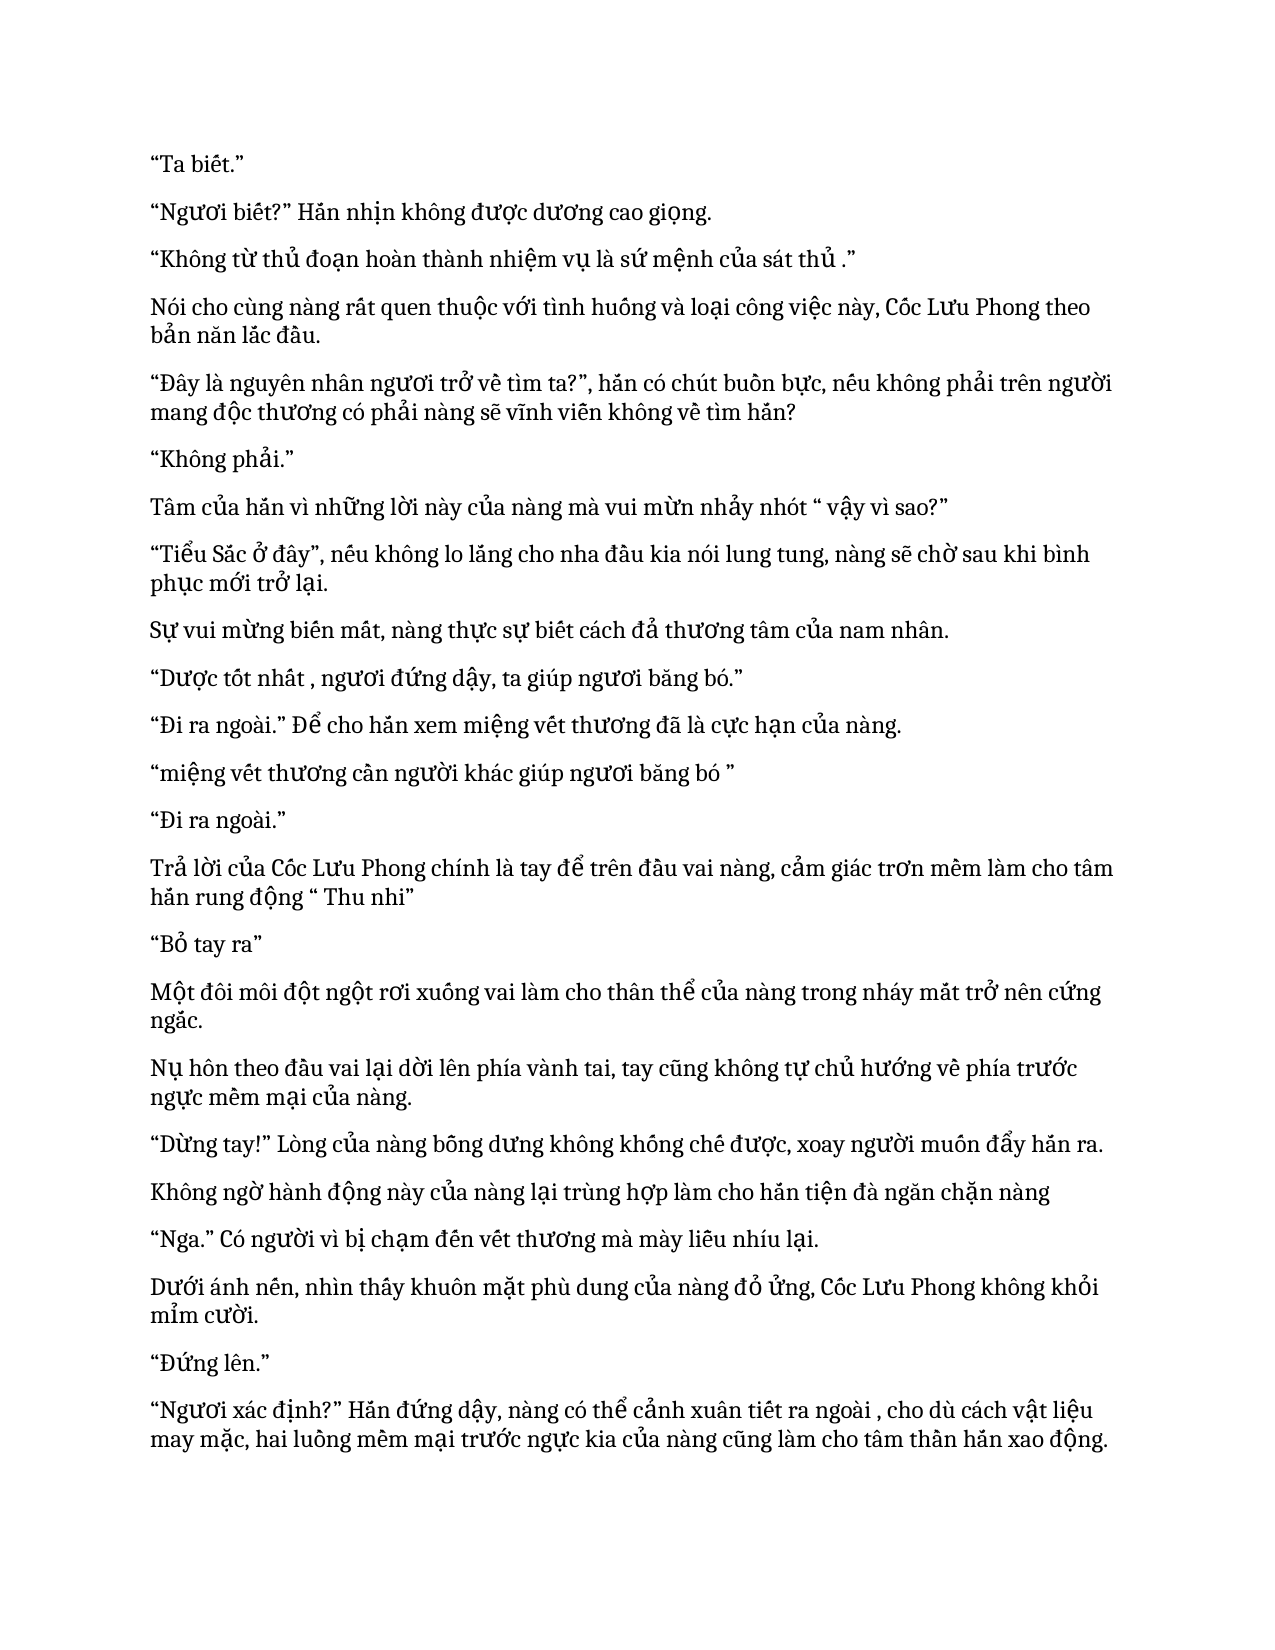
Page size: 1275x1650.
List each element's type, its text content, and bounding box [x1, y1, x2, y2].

text “Bỏ tay ra” [150, 930, 1125, 959]
text Tâm của hắn vì những lời này của nàng mà vui mừn nhảy nhót “ vậy vì sao?” [150, 492, 1125, 521]
text “Ta biết.” [150, 150, 1125, 179]
text “Đi ra ngoài.” Để cho hắn xem miệng vết thương đã là cực hạn của nàng. [150, 711, 1125, 740]
text “Không từ thủ đoạn hoàn thành nhiệm vụ là sứ mệnh của sát thủ .” [150, 245, 1125, 274]
text Dưới ánh nến, nhìn thấy khuôn mặt phù dung của nàng đỏ ửng, Cốc Lưu Phong không khỏi mỉm cười. [150, 1272, 1125, 1330]
text Không ngờ hành động này của nàng lại trùng hợp làm cho hắn tiện đà ngăn chặn nàng [150, 1177, 1125, 1206]
text “Tiểu Sắc ở đây”, nếu không lo lắng cho nha đầu kia nói lung tung, nàng sẽ chờ sau khi bình phục mới trở lại. [150, 540, 1125, 597]
text “Dược tốt nhất , ngươi đứng dậy, ta giúp ngươi băng bó.” [150, 664, 1125, 692]
text Một đôi môi đột ngột rơi xuống vai làm cho thân thể của nàng trong nháy mắt trở nên cứng ngắc. [150, 977, 1125, 1035]
text Trả lời của Cốc Lưu Phong chính là tay để trên đầu vai nàng, cảm giác trơn mềm làm cho tâm hắn rung động “ Thu nhi” [150, 854, 1125, 911]
text “Ngươi biết?” Hắn nhịn không được dương cao giọng. [150, 197, 1125, 226]
text “Đây là nguyên nhân ngươi trở về tìm ta?”, hắn có chút buồn bực, nếu không phải trên người mang độc thương có phải nàng sẽ vĩnh viễn không về tìm hắn? [150, 369, 1125, 426]
text “Đứng lên.” [150, 1349, 1125, 1377]
text “Nga.” Có người vì bị chạm đến vết thương mà mày liễu nhíu lại. [150, 1225, 1125, 1254]
text “Ngươi xác định?” Hắn đứng dậy, nàng có thể cảnh xuân tiết ra ngoài , cho dù cách vật liệu may mặc, hai luồng mềm mại trước ngực kia của nàng cũng làm cho tâm thần hắn xao động. [150, 1396, 1125, 1454]
text “Dừng tay!” Lòng của nàng bỗng dưng không khống chế được, xoay người muốn đẩy hắn ra. [150, 1130, 1125, 1159]
text “miệng vết thương cần người khác giúp ngươi băng bó ” [150, 759, 1125, 787]
text Sự vui mừng biến mất, nàng thực sự biết cách đả thương tâm của nam nhân. [150, 616, 1125, 645]
text “Không phải.” [150, 445, 1125, 474]
text Nụ hôn theo đầu vai lại dời lên phía vành tai, tay cũng không tự chủ hướng về phía trước ngực mềm mại của nàng. [150, 1054, 1125, 1111]
text “Đi ra ngoài.” [150, 806, 1125, 835]
text Nói cho cùng nàng rất quen thuộc với tình huống và loại công việc này, Cốc Lưu Phong theo bản năn lắc đầu. [150, 292, 1125, 350]
